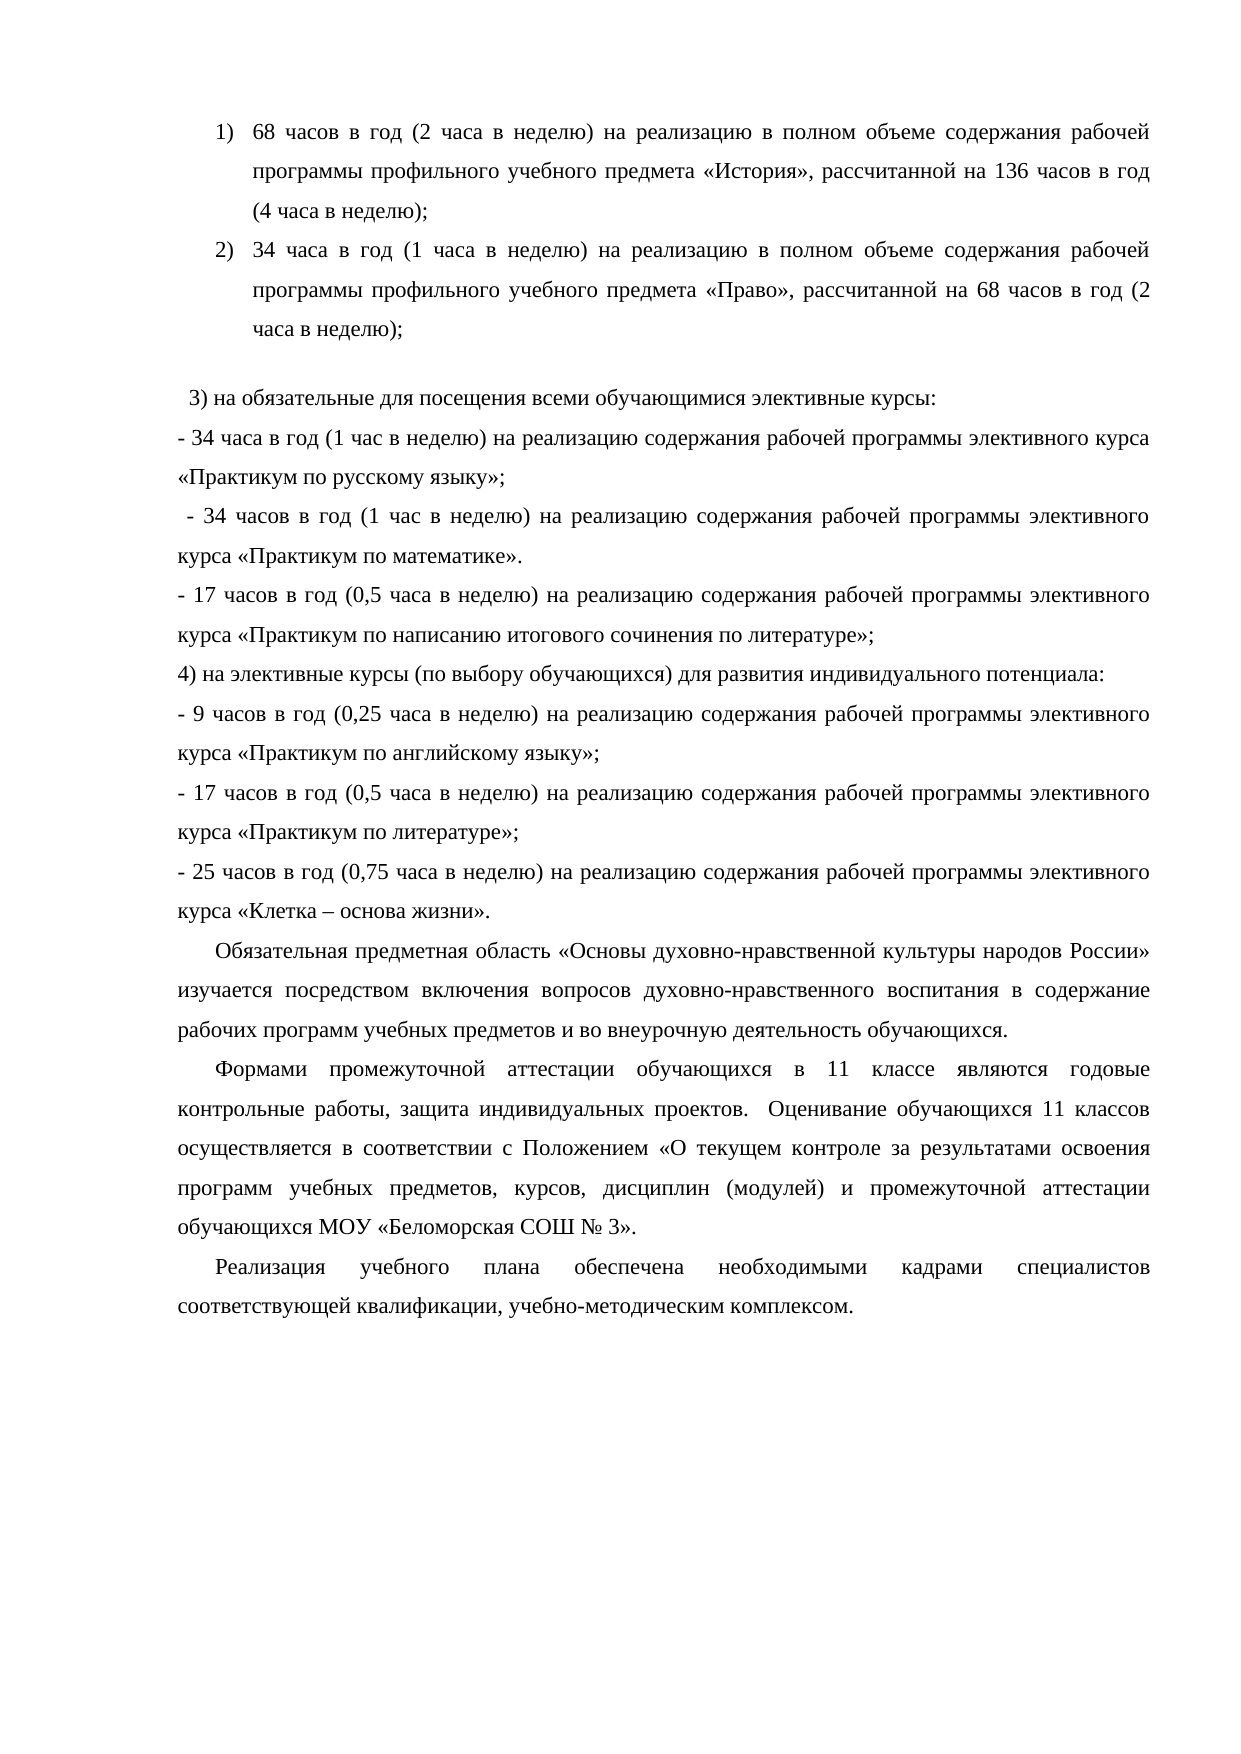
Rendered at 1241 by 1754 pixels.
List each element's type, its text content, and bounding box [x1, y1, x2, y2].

text Реализация учебного плана обеспечена необходимыми кадрами специалистов соответствующей квалификации, учебно-методическим комплексом. [177, 1253, 1152, 1318]
text - 17 часов в год (0,5 часа в неделю) на реализацию содержания рабочей программы элективного курса «Практикум по написанию итогового сочинения по литературе»; [177, 582, 1152, 647]
text - 34 часа в год (1 час в неделю) на реализацию содержания рабочей программы элективного курса «Практикум по русскому языку»; [177, 424, 1152, 489]
text Обязательная предметная область «Основы духовно-нравственной культуры народов России» изучается посредством включения вопросов духовно-нравственного воспитания в содержание рабочих программ учебных предметов и во внеурочную деятельность обучающихся. [177, 937, 1152, 1042]
text - 9 часов в год (0,25 часа в неделю) на реализацию содержания рабочей программы элективного курса «Практикум по английскому языку»; [177, 700, 1152, 766]
list 68 часов в год (2 часа в неделю) на реализацию в полном объеме содержания рабочей программы профильного учебного предмета «История», рассчитанной на 136 часов в год (4 часа в неделю); [215, 118, 1152, 223]
list 34 часа в год (1 часа в неделю) на реализацию в полном объеме содержания рабочей программы профильного учебного предмета «Право», рассчитанной на 68 часов в год (2 часа в неделю); [215, 237, 1152, 342]
text - 25 часов в год (0,75 часа в неделю) на реализацию содержания рабочей программы элективного курса «Клетка – основа жизни». [177, 858, 1152, 924]
text 4) на элективные курсы (по выбору обучающихся) для развития индивидуального потенциала: [177, 661, 1152, 687]
text 3) на обязательные для посещения всеми обучающимися элективные курсы: [177, 384, 1152, 411]
text - 34 часов в год (1 час в неделю) на реализацию содержания рабочей программы элективного курса «Практикум по математике». [177, 503, 1152, 568]
text Формами промежуточной аттестации обучающихся в 11 классе являются годовые контрольные работы, защита индивидуальных проектов. Оценивание обучающихся 11 классов осуществляется в соответствии с Положением «О текущем контроле за результатами освоения программ учебных предметов, курсов, дисциплин (модулей) и промежуточной аттестации обучающихся МОУ «Беломорская СОШ № 3». [177, 1055, 1152, 1239]
text - 17 часов в год (0,5 часа в неделю) на реализацию содержания рабочей программы элективного курса «Практикум по литературе»; [177, 779, 1152, 845]
